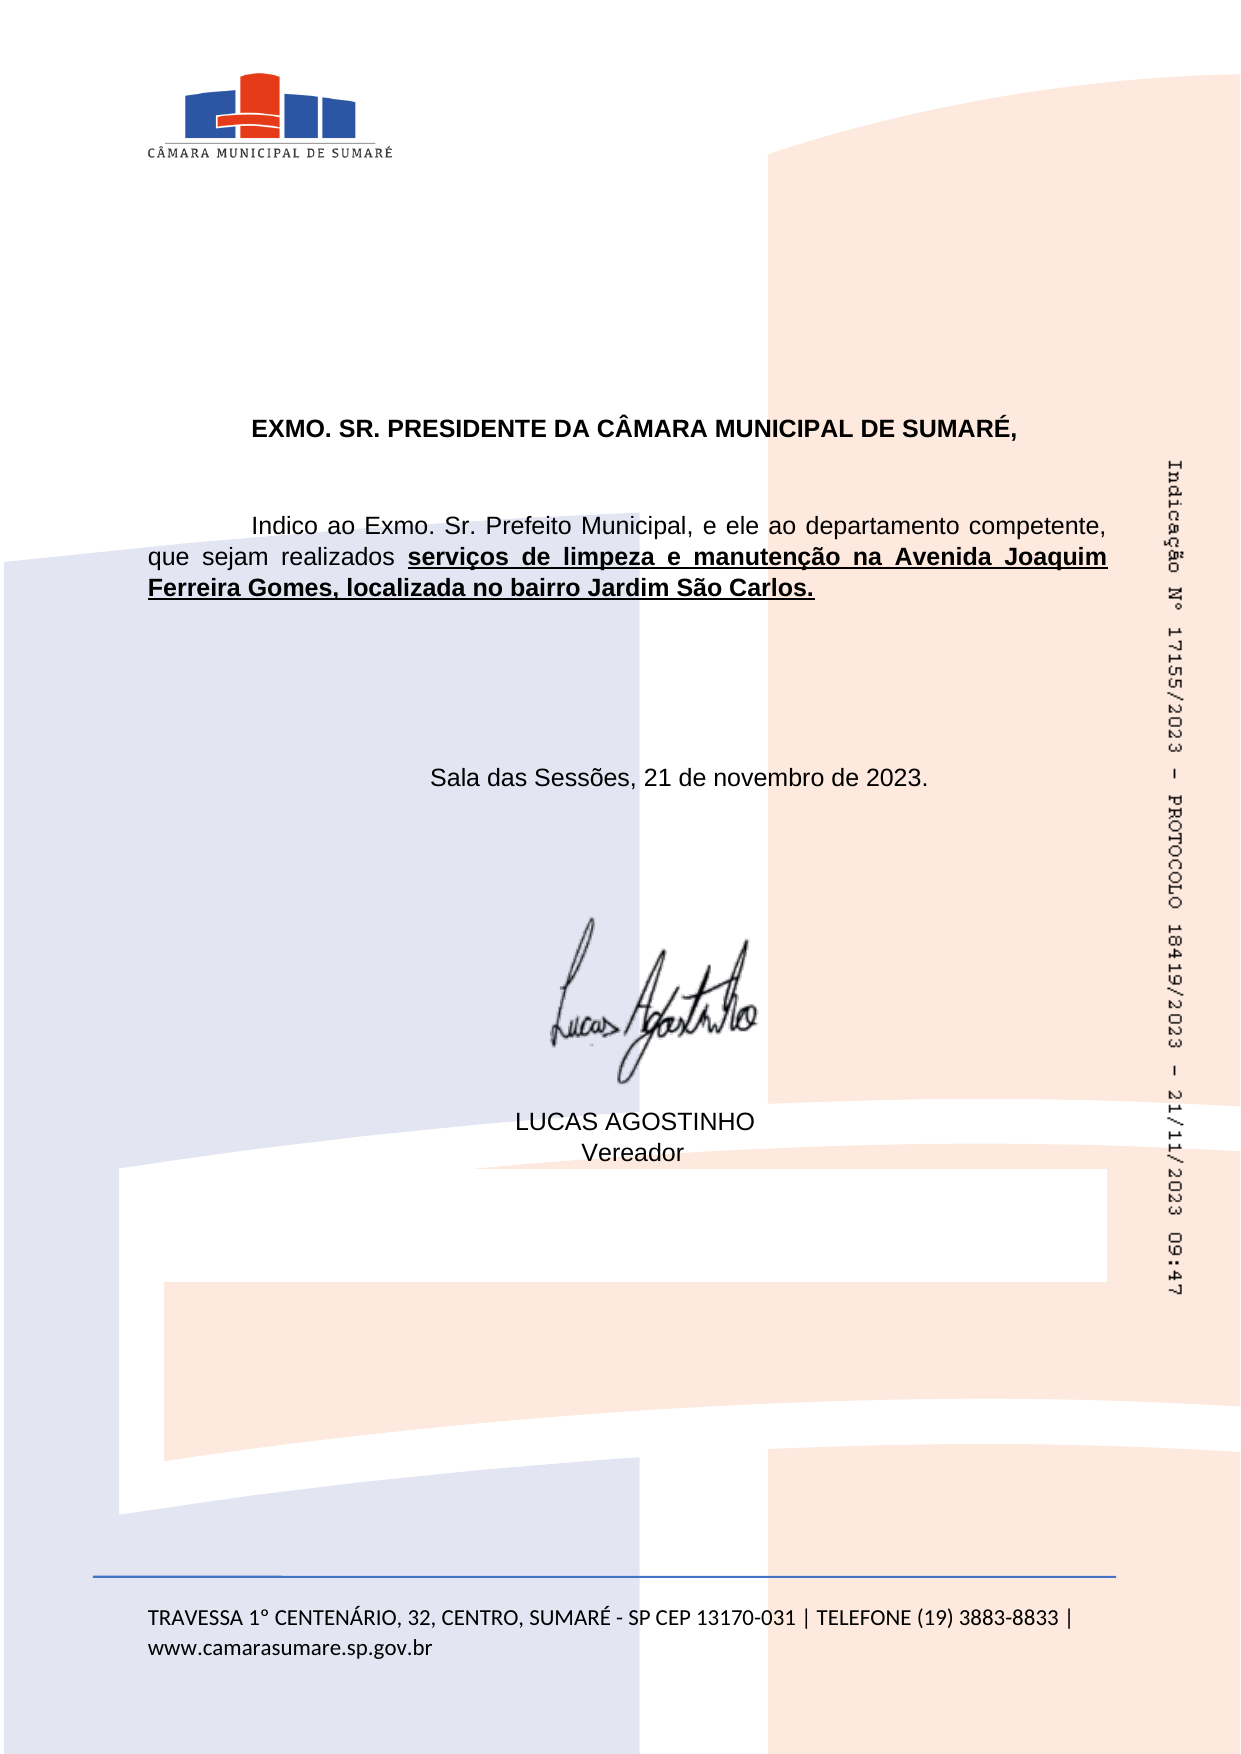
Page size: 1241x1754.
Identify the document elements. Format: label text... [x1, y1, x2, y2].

text Sala das Sessões, 21 de novembro de 2023. [177, 763, 1107, 792]
text LUCAS AGOSTINHO [177, 1107, 1107, 1136]
picture [505, 906, 809, 1089]
picture [147, 73, 394, 160]
text Indico ao Exmo. Sr. Prefeito Municipal, e ele ao departamento competente, que sejam realizados serviços de limpeza e manutenção na Avenida Joaquim Ferreira Gomes, localizada no bairro Jardim São Carlos. [148, 511, 1107, 602]
text EXMO. SR. PRESIDENTE DA CÂMARA MUNICIPAL DE SUMARÉ, [177, 414, 1107, 443]
text Vereador [177, 1138, 1107, 1167]
picture [1142, 455, 1205, 1299]
